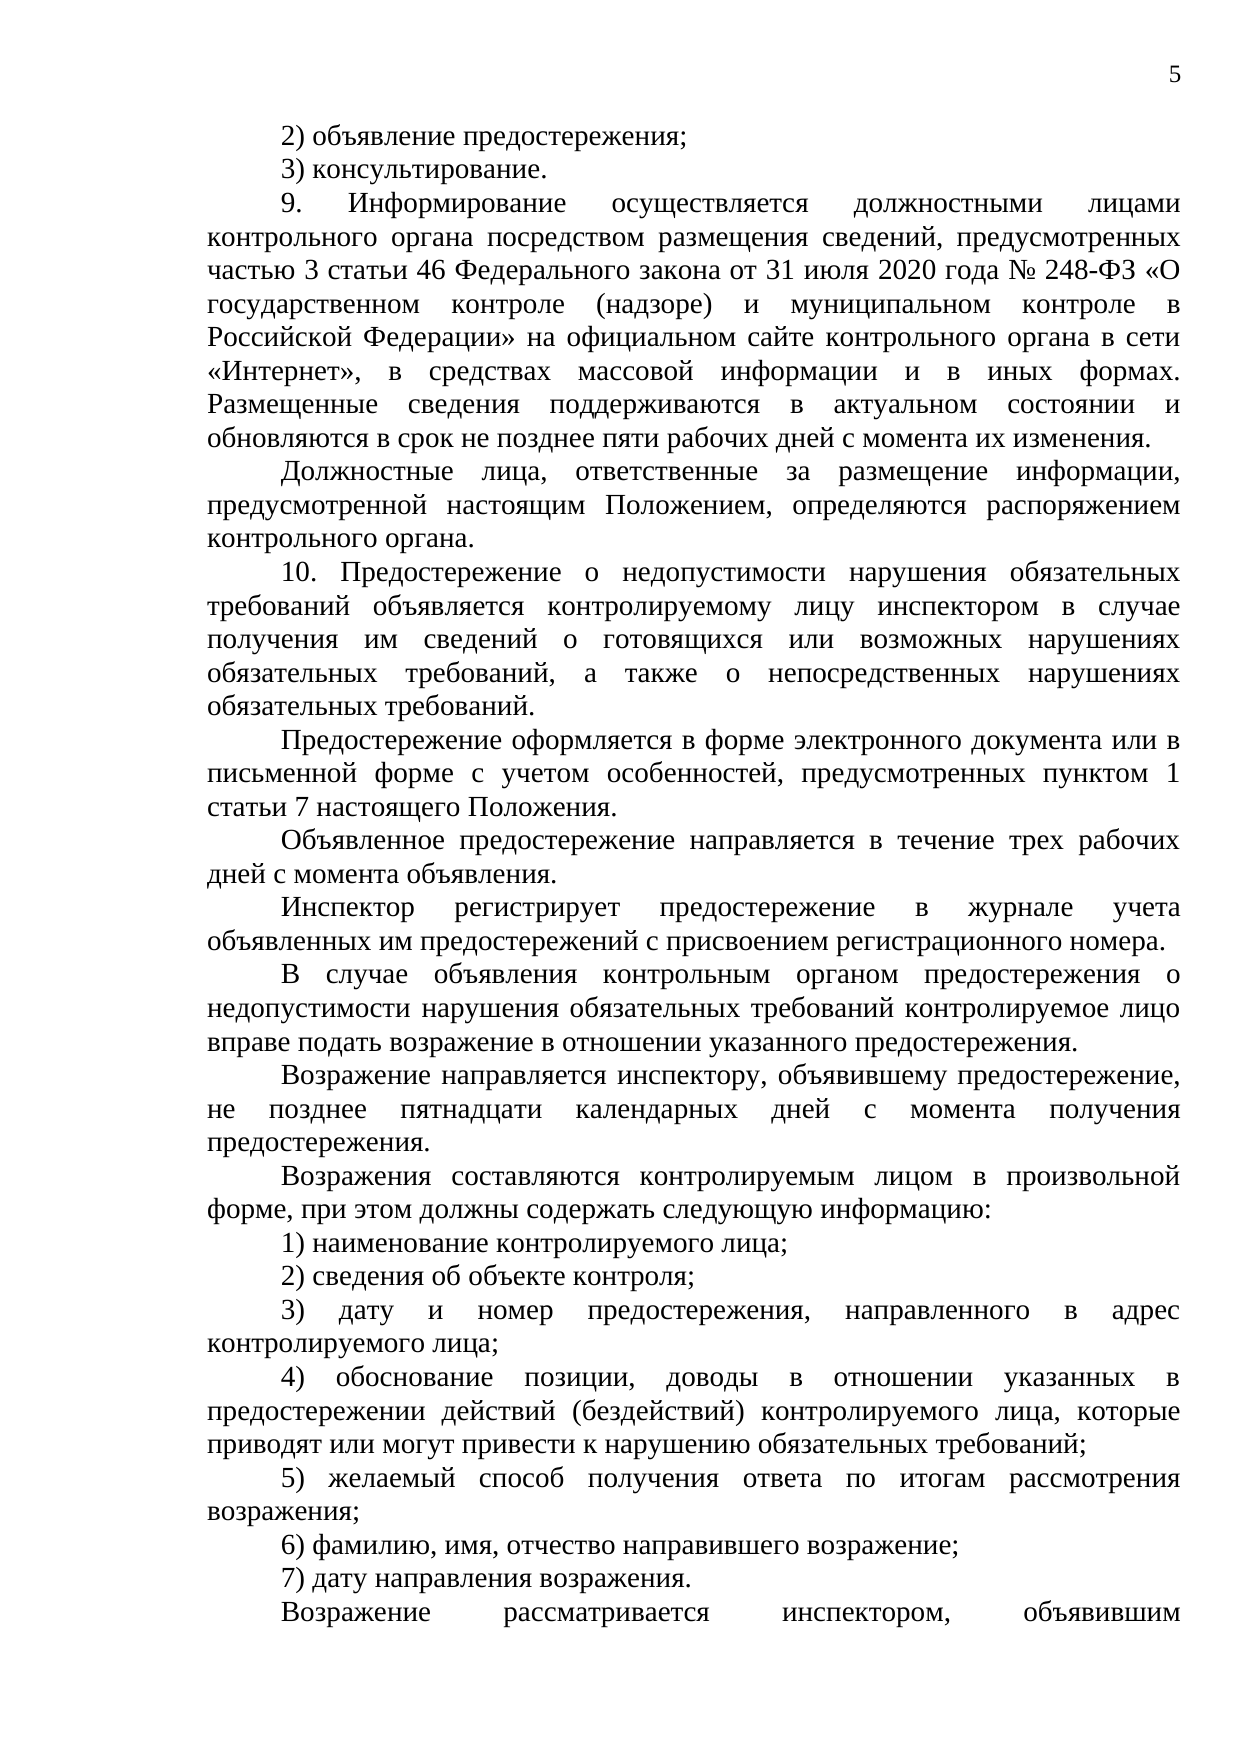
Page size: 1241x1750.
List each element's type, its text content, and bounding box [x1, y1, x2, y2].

text 4) обоснование позиции, доводы в отношении указанных в предостережении действий (бездействий) контролируемого лица, которые приводят или могут привести к нарушению обязательных требований; [207, 1359, 1181, 1460]
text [207, 1594, 1181, 1627]
text 5) желаемый способ получения ответа по итогам рассмотрения возражения; [207, 1460, 1181, 1527]
text 7) дату направления возражения. [207, 1560, 1181, 1594]
text 2) объявление предостережения; [207, 118, 1181, 152]
text Предостережение оформляется в форме электронного документа или в письменной форме с учетом особенностей, предусмотренных пунктом 1 статьи 7 настоящего Положения. [207, 722, 1181, 822]
text 3) консультирование. [207, 152, 1181, 185]
text 2) сведения об объекте контроля; [207, 1258, 1181, 1292]
text Возражение направляется инспектору, объявившему предостережение, не позднее пятнадцати календарных дней с момента получения предостережения. [207, 1057, 1181, 1158]
text 1) наименование контролируемого лица; [207, 1225, 1181, 1258]
text Объявленное предостережение направляется в течение трех рабочих дней с момента объявления. [207, 822, 1181, 889]
text 6) фамилию, имя, отчество направившего возражение; [207, 1527, 1181, 1560]
text 10. Предостережение о недопустимости нарушения обязательных требований объявляется контролируемому лицу инспектором в случае получения им сведений о готовящихся или возможных нарушениях обязательных требований, а также о непосредственных нарушениях обязательных требований. [207, 554, 1181, 722]
text Возражения составляются контролируемым лицом в произвольной форме, при этом должны содержать следующую информацию: [207, 1158, 1181, 1225]
text Инспектор регистрирует предостережение в журнале учета объявленных им предостережений с присвоением регистрационного номера. [207, 889, 1181, 957]
text 3) дату и номер предостережения, направленного в адрес контролируемого лица; [207, 1292, 1181, 1359]
text Должностные лица, ответственные за размещение информации, предусмотренной настоящим Положением, определяются распоряжением контрольного органа. [207, 453, 1181, 554]
text 9. Информирование осуществляется должностными лицами контрольного органа посредством размещения сведений, предусмотренных частью 3 статьи 46 Федерального закона от 31 июля 2020 года № 248-ФЗ «О государственном контроле (надзоре) и муниципальном контроле в Российской Федерации» на официальном сайте контрольного органа в сети «Интернет», в средствах массовой информации и в иных формах. Размещенные сведения поддерживаются в актуальном состоянии и обновляются в срок не позднее пяти рабочих дней с момента их изменения. [207, 185, 1181, 453]
text В случае объявления контрольным органом предостережения о недопустимости нарушения обязательных требований контролируемое лицо вправе подать возражение в отношении указанного предостережения. [207, 957, 1181, 1057]
